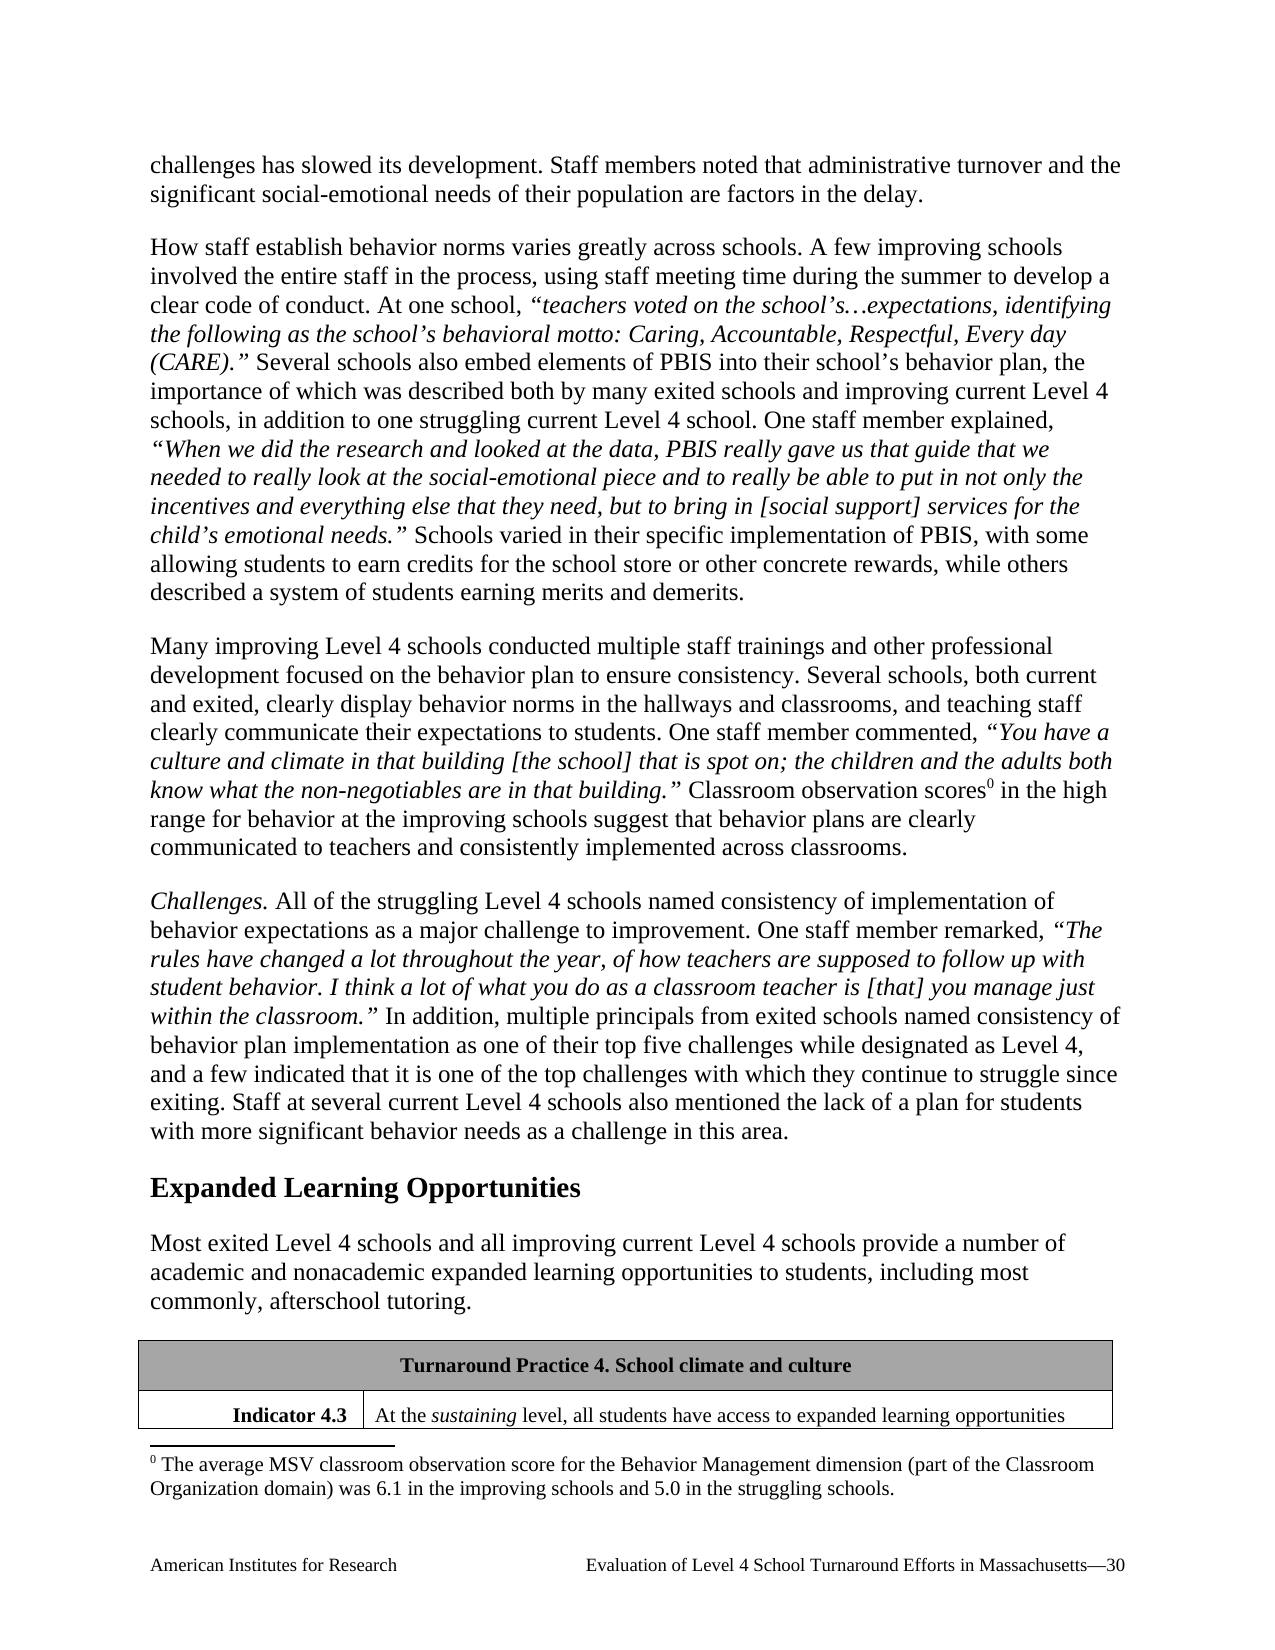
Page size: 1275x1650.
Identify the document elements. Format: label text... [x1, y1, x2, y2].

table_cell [139, 1391, 363, 1427]
subtitle Expanded Learning Opportunities [150, 1170, 1125, 1203]
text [150, 150, 1125, 207]
text Challenges. All of the struggling Level 4 schools named consistency of implementation of behavior expectations as a major challenge to improvement. One staff member remarked, “The rules have changed a lot throughout the year, of how teachers are supposed to follow up with student behavior. I think a lot of what you do as a classroom teacher is [that] you manage just within the classroom.” In addition, multiple principals from exited schools named consistency of behavior plan implementation as one of their top five challenges while designated as Level 4, and a few indicated that it is one of the top challenges with which they continue to struggle since exiting. Staff at several current Level 4 schools also mentioned the lack of a plan for students with more significant behavior needs as a challenge in this area. [150, 886, 1125, 1145]
text How staff establish behavior norms varies greatly across schools. A few improving schools involved the entire staff in the process, using staff meeting time during the summer to develop a clear code of conduct. At one school, “teachers voted on the school’s…expectations, identifying the following as the school’s behavioral motto: Caring, Accountable, Respectful, Every day (CARE).” Several schools also embed elements of PBIS into their school’s behavior plan, the importance of which was described both by many exited schools and improving current Level 4 schools, in addition to one struggling current Level 4 school. One staff member explained, “When we did the research and looked at the data, PBIS really gave us that guide that we needed to really look at the social-emotional piece and to really be able to put in not only the incentives and everything else that they need, but to bring in [social support] services for the child’s emotional needs.” Schools varied in their specific implementation of PBIS, with some allowing students to earn credits for the school store or other concrete rewards, while others described a system of students earning merits and demerits. [150, 232, 1125, 606]
table_header Turnaround Practice 4. School climate and culture [139, 1341, 1112, 1390]
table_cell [364, 1391, 1112, 1427]
text Most exited Level 4 schools and all improving current Level 4 schools provide a number of academic and nonacademic expanded learning opportunities to students, including most commonly, afterschool tutoring. [150, 1228, 1125, 1315]
text Many improving Level 4 schools conducted multiple staff trainings and other professional development focused on the behavior plan to ensure consistency. Several schools, both current and exited, clearly display behavior norms in the hallways and classrooms, and teaching staff clearly communicate their expectations to students. One staff member commented, “You have a culture and climate in that building [the school] that is spot on; the children and the adults both know what the non-negotiables are in that building.” Classroom observation scores in the high range for behavior at the improving schools suggest that behavior plans are clearly communicated to teachers and consistently implemented across classrooms. [150, 631, 1125, 861]
